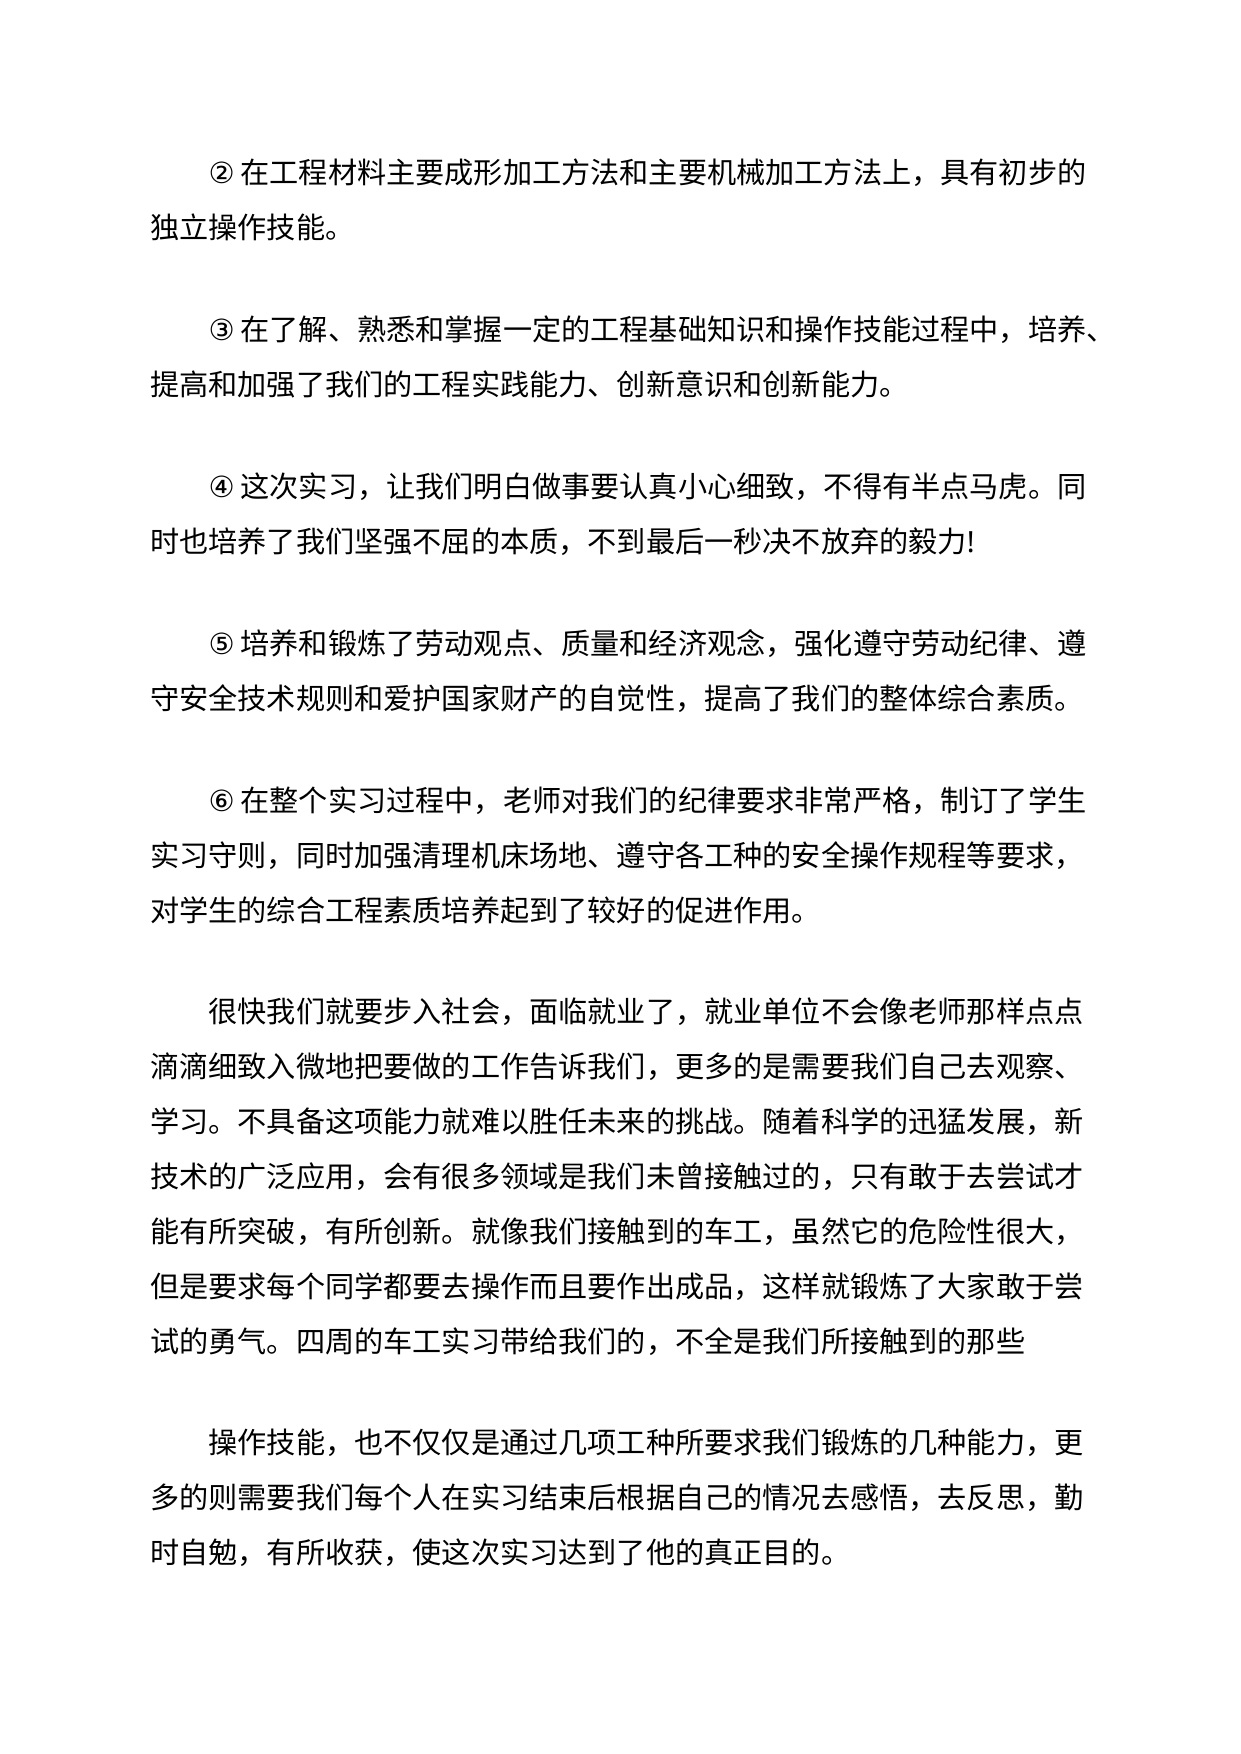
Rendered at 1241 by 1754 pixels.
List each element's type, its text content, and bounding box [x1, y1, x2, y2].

text ④这次实习，让我们明白做事要认真小心细致，不得有半点马虎。同时也培养了我们坚强不屈的本质，不到最后一秒决不放弃的毅力! [150, 463, 1090, 561]
text ②在工程材料主要成形加工方法和主要机械加工方法上，具有初步的独立操作技能。 [150, 150, 1090, 247]
text 很快我们就要步入社会，面临就业了，就业单位不会像老师那样点点滴滴细致入微地把要做的工作告诉我们，更多的是需要我们自己去观察、学习。不具备这项能力就难以胜任未来的挑战。随着科学的迅猛发展，新技术的广泛应用，会有很多领域是我们未曾接触过的，只有敢于去尝试才能有所突破，有所创新。就像我们接触到的车工，虽然它的危险性很大，但是要求每个同学都要去操作而且要作出成品，这样就锻炼了大家敢于尝试的勇气。四周的车工实习带给我们的，不全是我们所接触到的那些 [150, 989, 1090, 1361]
text ⑥在整个实习过程中，老师对我们的纪律要求非常严格，制订了学生实习守则，同时加强清理机床场地、遵守各工种的安全操作规程等要求，对学生的综合工程素质培养起到了较好的促进作用。 [150, 777, 1090, 929]
text ③在了解、熟悉和掌握一定的工程基础知识和操作技能过程中，培养、提高和加强了我们的工程实践能力、创新意识和创新能力。 [150, 307, 1090, 404]
text 操作技能，也不仅仅是通过几项工种所要求我们锻炼的几种能力，更多的则需要我们每个人在实习结束后根据自己的情况去感悟，去反思，勤时自勉，有所收获，使这次实习达到了他的真正目的。 [150, 1420, 1090, 1572]
text ⑤培养和锻炼了劳动观点、质量和经济观念，强化遵守劳动纪律、遵守安全技术规则和爱护国家财产的自觉性，提高了我们的整体综合素质。 [150, 621, 1090, 718]
